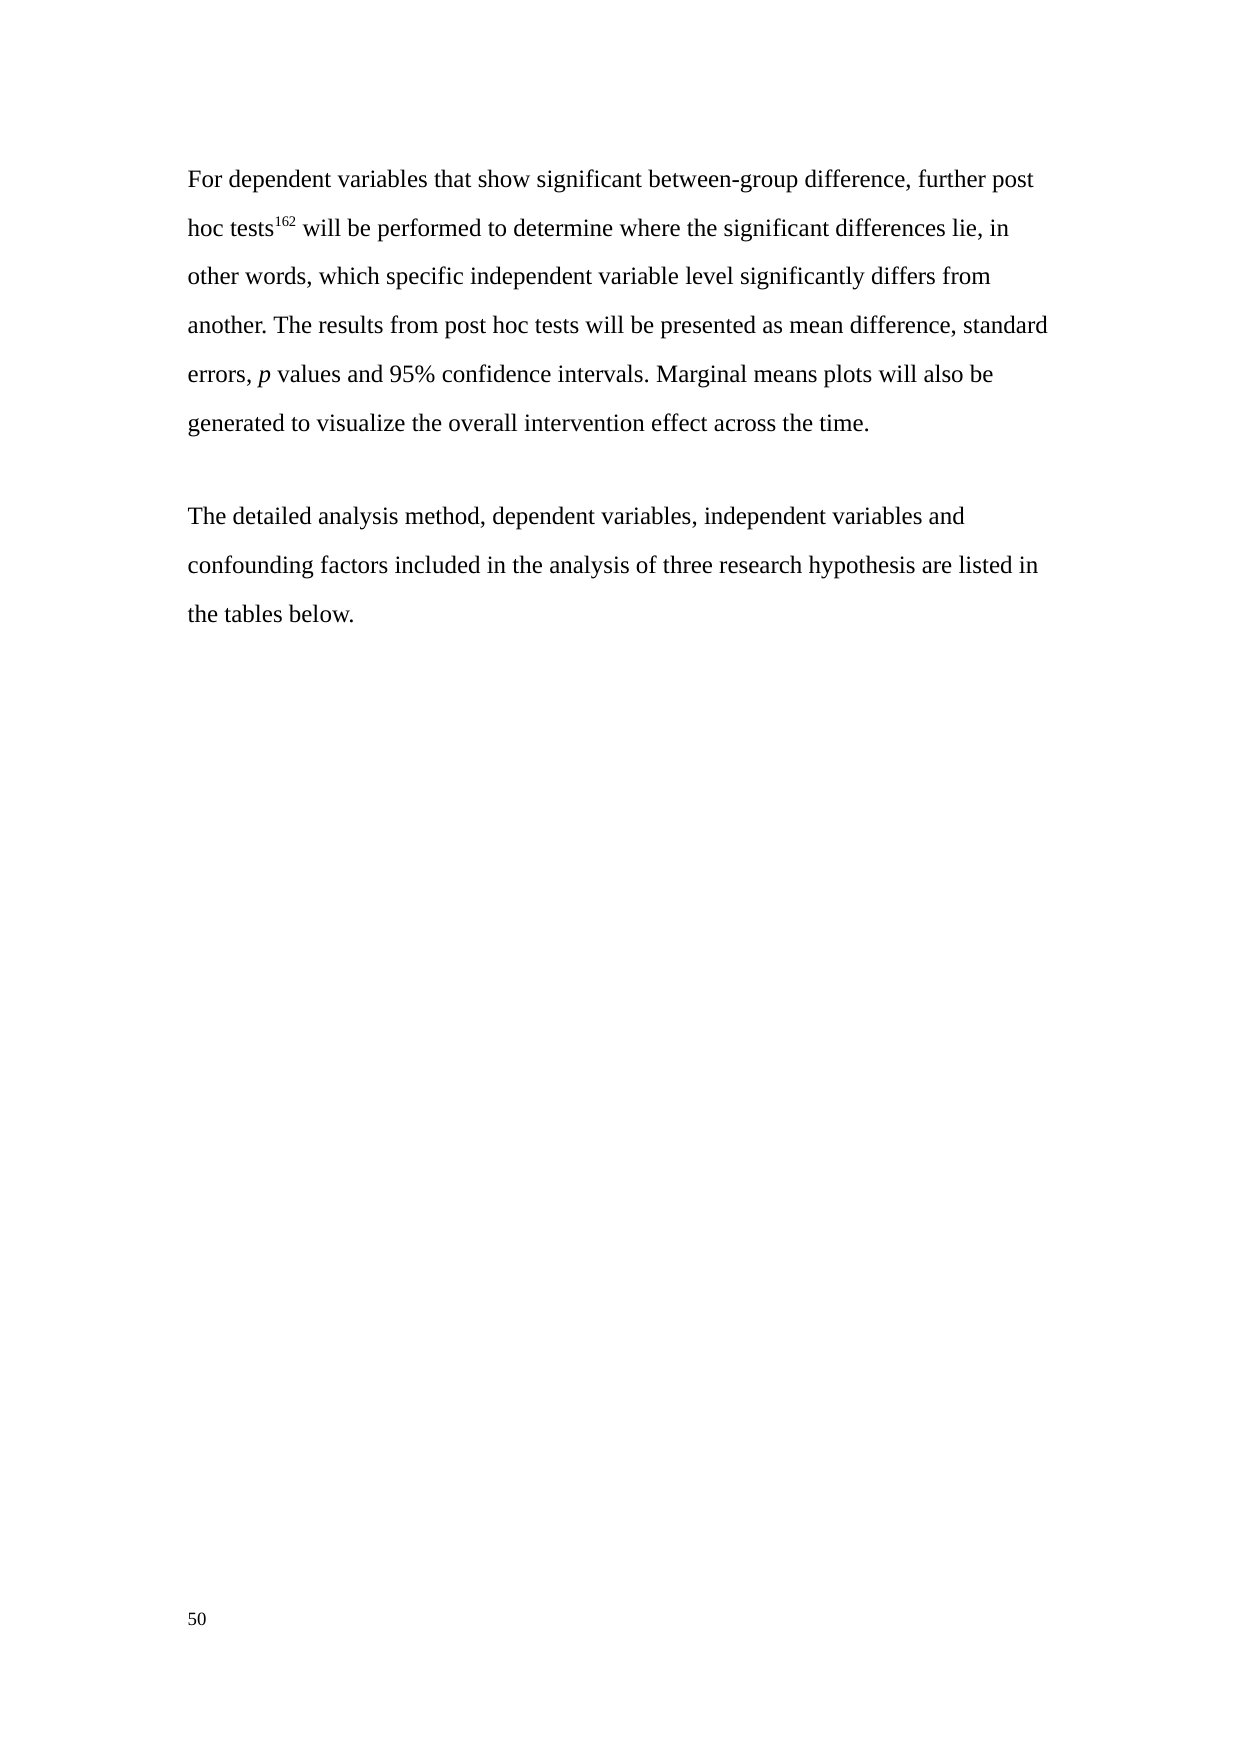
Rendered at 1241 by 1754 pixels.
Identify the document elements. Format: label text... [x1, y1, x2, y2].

text For dependent variables that show significant between-group difference, further post hoc tests162 will be performed to determine where the significant differences lie, in other words, which specific independent variable level significantly differs from another. The results from post hoc tests will be presented as mean difference, standard errors, p values and 95% confidence intervals. Marginal means plots will also be generated to visualize the overall intervention effect across the time. [187, 162, 1053, 438]
text The detailed analysis method, dependent variables, independent variables and confounding factors included in the analysis of three research hypothesis are listed in the tables below. [187, 499, 1053, 629]
